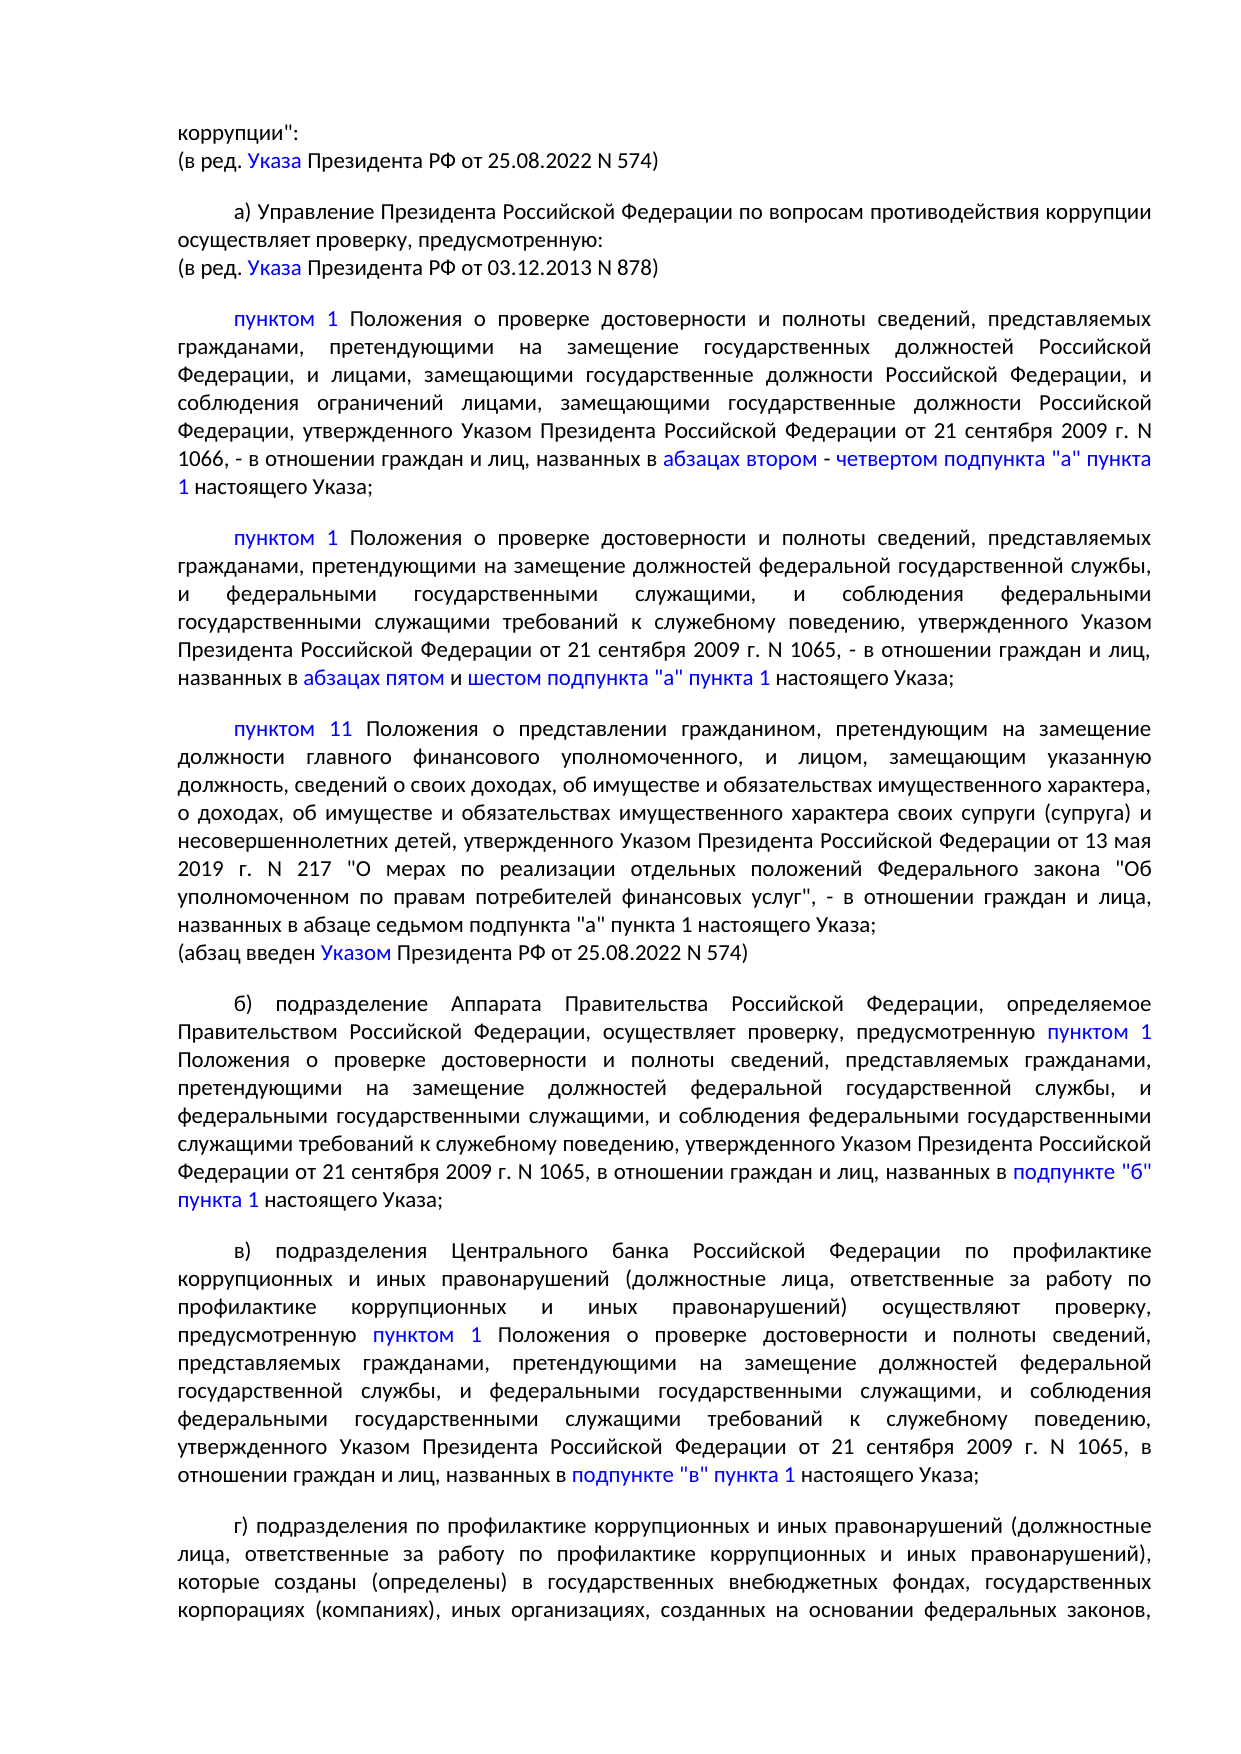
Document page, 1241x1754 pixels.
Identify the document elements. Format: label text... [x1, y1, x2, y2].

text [177, 146, 1152, 174]
text пунктом 11 Положения о представлении гражданином, претендующим на замещение должности главного финансового уполномоченного, и лицом, замещающим указанную должность, сведений о своих доходах, об имуществе и обязательствах имущественного характера, о доходах, об имуществе и обязательствах имущественного характера своих супруги (супруга) и несовершеннолетних детей, утвержденного Указом Президента Российской Федерации от 13 мая 2019 г. N 217 "О мерах по реализации отдельных положений Федерального закона "Об уполномоченном по правам потребителей финансовых услуг", - в отношении граждан и лица, названных в абзаце седьмом подпункта "а" пункта 1 настоящего Указа; [177, 714, 1152, 938]
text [177, 1511, 1152, 1623]
text в) подразделения Центрального банка Российской Федерации по профилактике коррупционных и иных правонарушений (должностные лица, ответственные за работу по профилактике коррупционных и иных правонарушений) осуществляют проверку, предусмотренную пунктом 1 Положения о проверке достоверности и полноты сведений, представляемых гражданами, претендующими на замещение должностей федеральной государственной службы, и федеральными государственными служащими, и соблюдения федеральными государственными служащими требований к служебному поведению, утвержденного Указом Президента Российской Федерации от 21 сентября 2009 г. N 1065, в отношении граждан и лиц, названных в подпункте "в" пункта 1 настоящего Указа; [177, 1236, 1152, 1488]
text б) подразделение Аппарата Правительства Российской Федерации, определяемое Правительством Российской Федерации, осуществляет проверку, предусмотренную пунктом 1 Положения о проверке достоверности и полноты сведений, представляемых гражданами, претендующими на замещение должностей федеральной государственной службы, и федеральными государственными служащими, и соблюдения федеральными государственными служащими требований к служебному поведению, утвержденного Указом Президента Российской Федерации от 21 сентября 2009 г. N 1065, в отношении граждан и лиц, названных в подпункте "б" пункта 1 настоящего Указа; [177, 989, 1152, 1213]
text пунктом 1 Положения о проверке достоверности и полноты сведений, представляемых гражданами, претендующими на замещение государственных должностей Российской Федерации, и лицами, замещающими государственные должности Российской Федерации, и соблюдения ограничений лицами, замещающими государственные должности Российской Федерации, утвержденного Указом Президента Российской Федерации от 21 сентября 2009 г. N 1066, - в отношении граждан и лиц, названных в абзацах втором - четвертом подпункта "а" пункта 1 настоящего Указа; [177, 304, 1152, 500]
text (в ред. Указа Президента РФ от 03.12.2013 N 878) [177, 253, 1152, 281]
text (абзац введен Указом Президента РФ от 25.08.2022 N 574) [177, 938, 1152, 966]
text пунктом 1 Положения о проверке достоверности и полноты сведений, представляемых гражданами, претендующими на замещение должностей федеральной государственной службы, и федеральными государственными служащими, и соблюдения федеральными государственными служащими требований к служебному поведению, утвержденного Указом Президента Российской Федерации от 21 сентября 2009 г. N 1065, - в отношении граждан и лиц, названных в абзацах пятом и шестом подпункта "а" пункта 1 настоящего Указа; [177, 523, 1152, 691]
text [177, 118, 1152, 146]
text а) Управление Президента Российской Федерации по вопросам противодействия коррупции осуществляет проверку, предусмотренную: [177, 197, 1152, 253]
